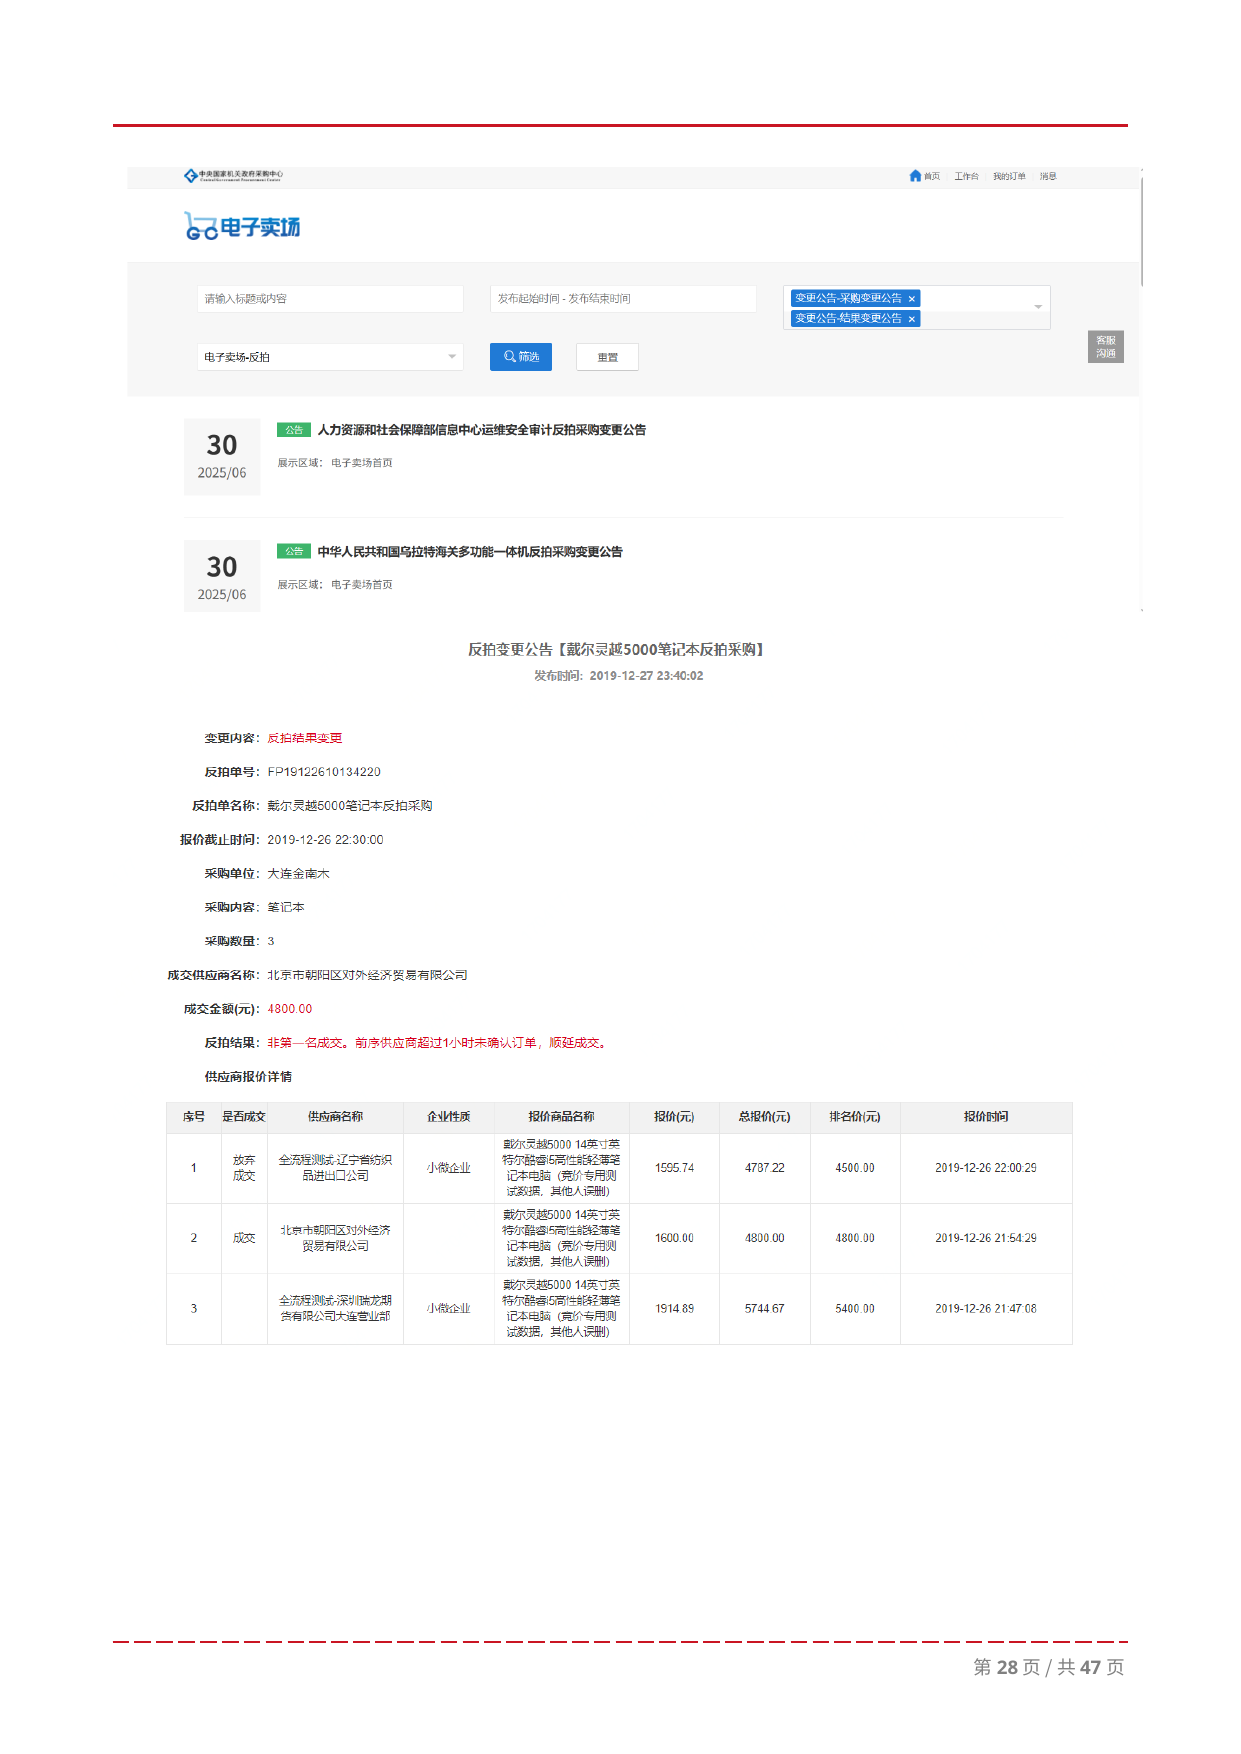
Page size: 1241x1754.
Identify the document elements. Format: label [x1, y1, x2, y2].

picture [127, 167, 1143, 612]
picture [112, 629, 1128, 1352]
